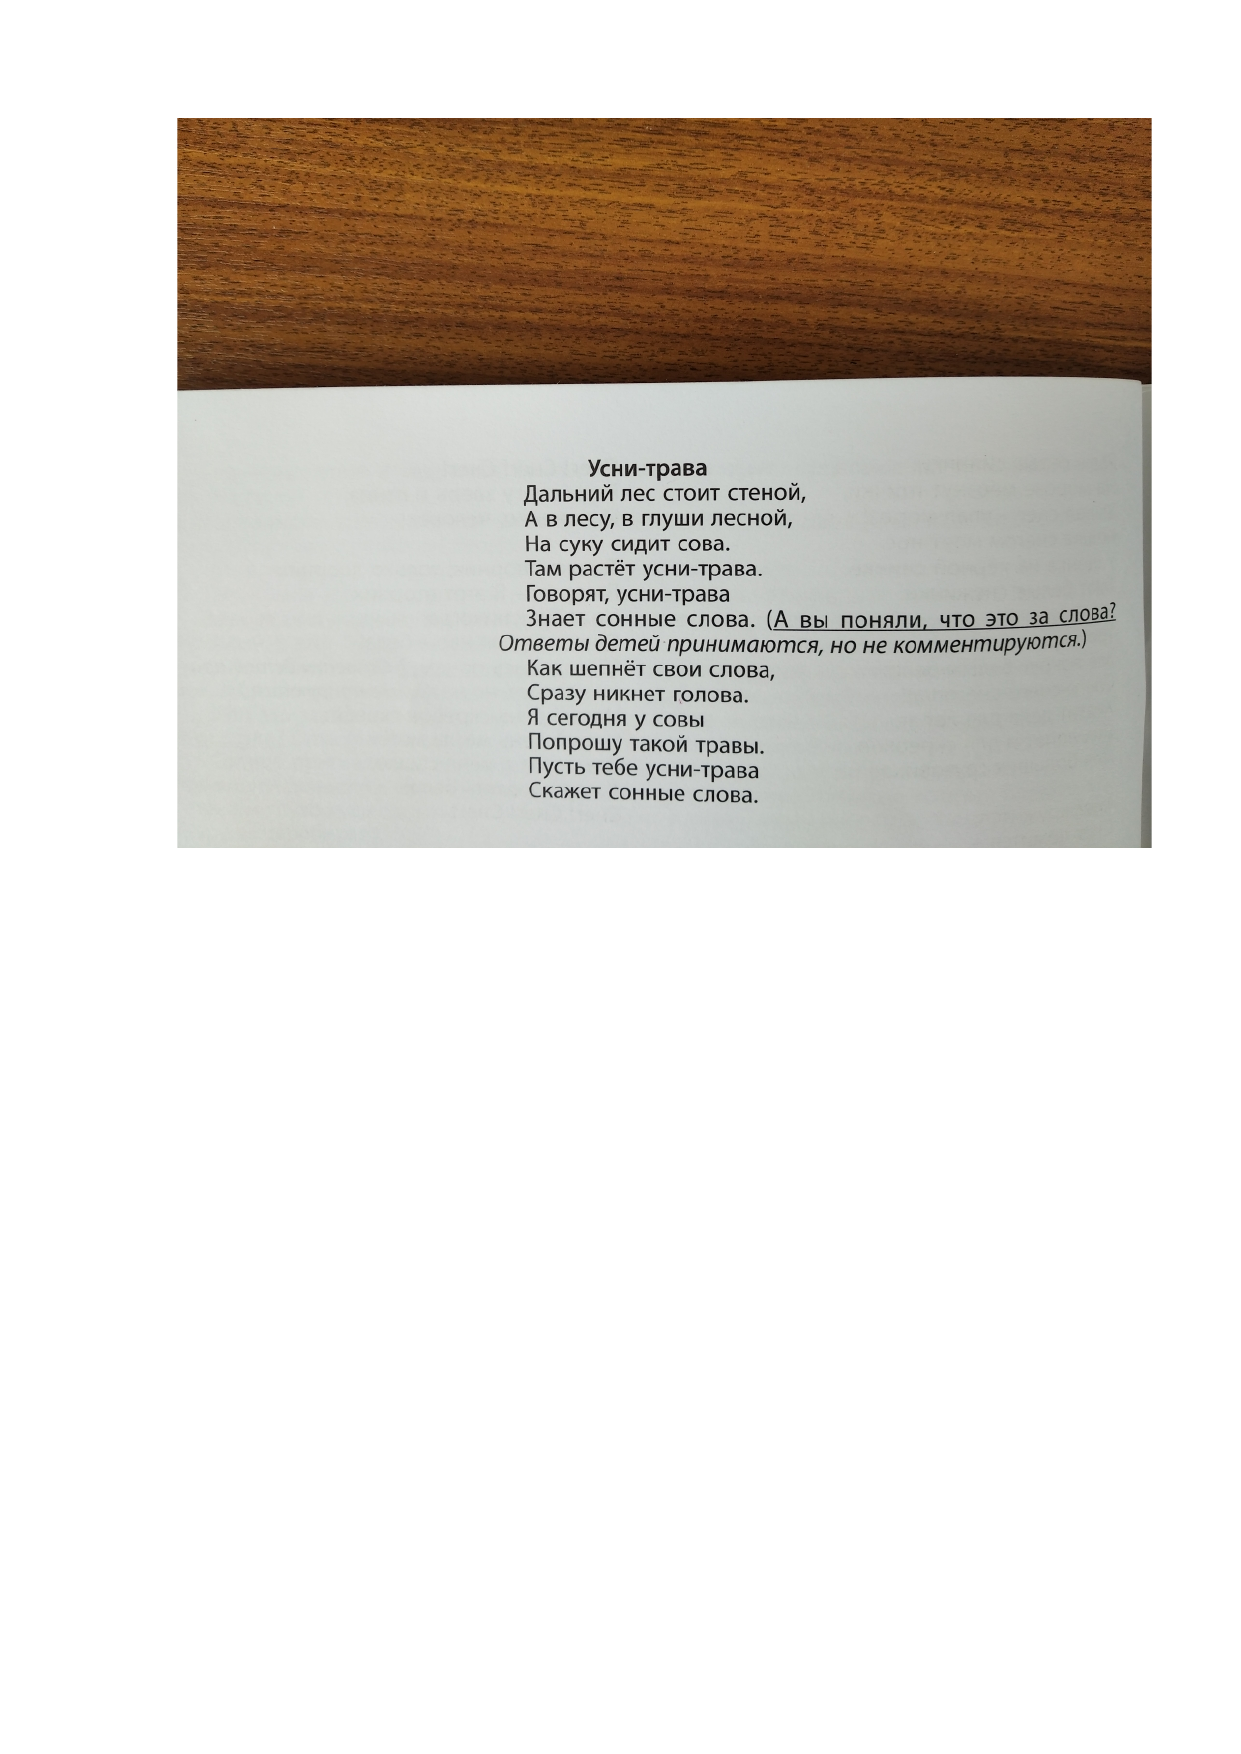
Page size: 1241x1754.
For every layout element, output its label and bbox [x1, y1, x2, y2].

picture [177, 118, 1152, 848]
